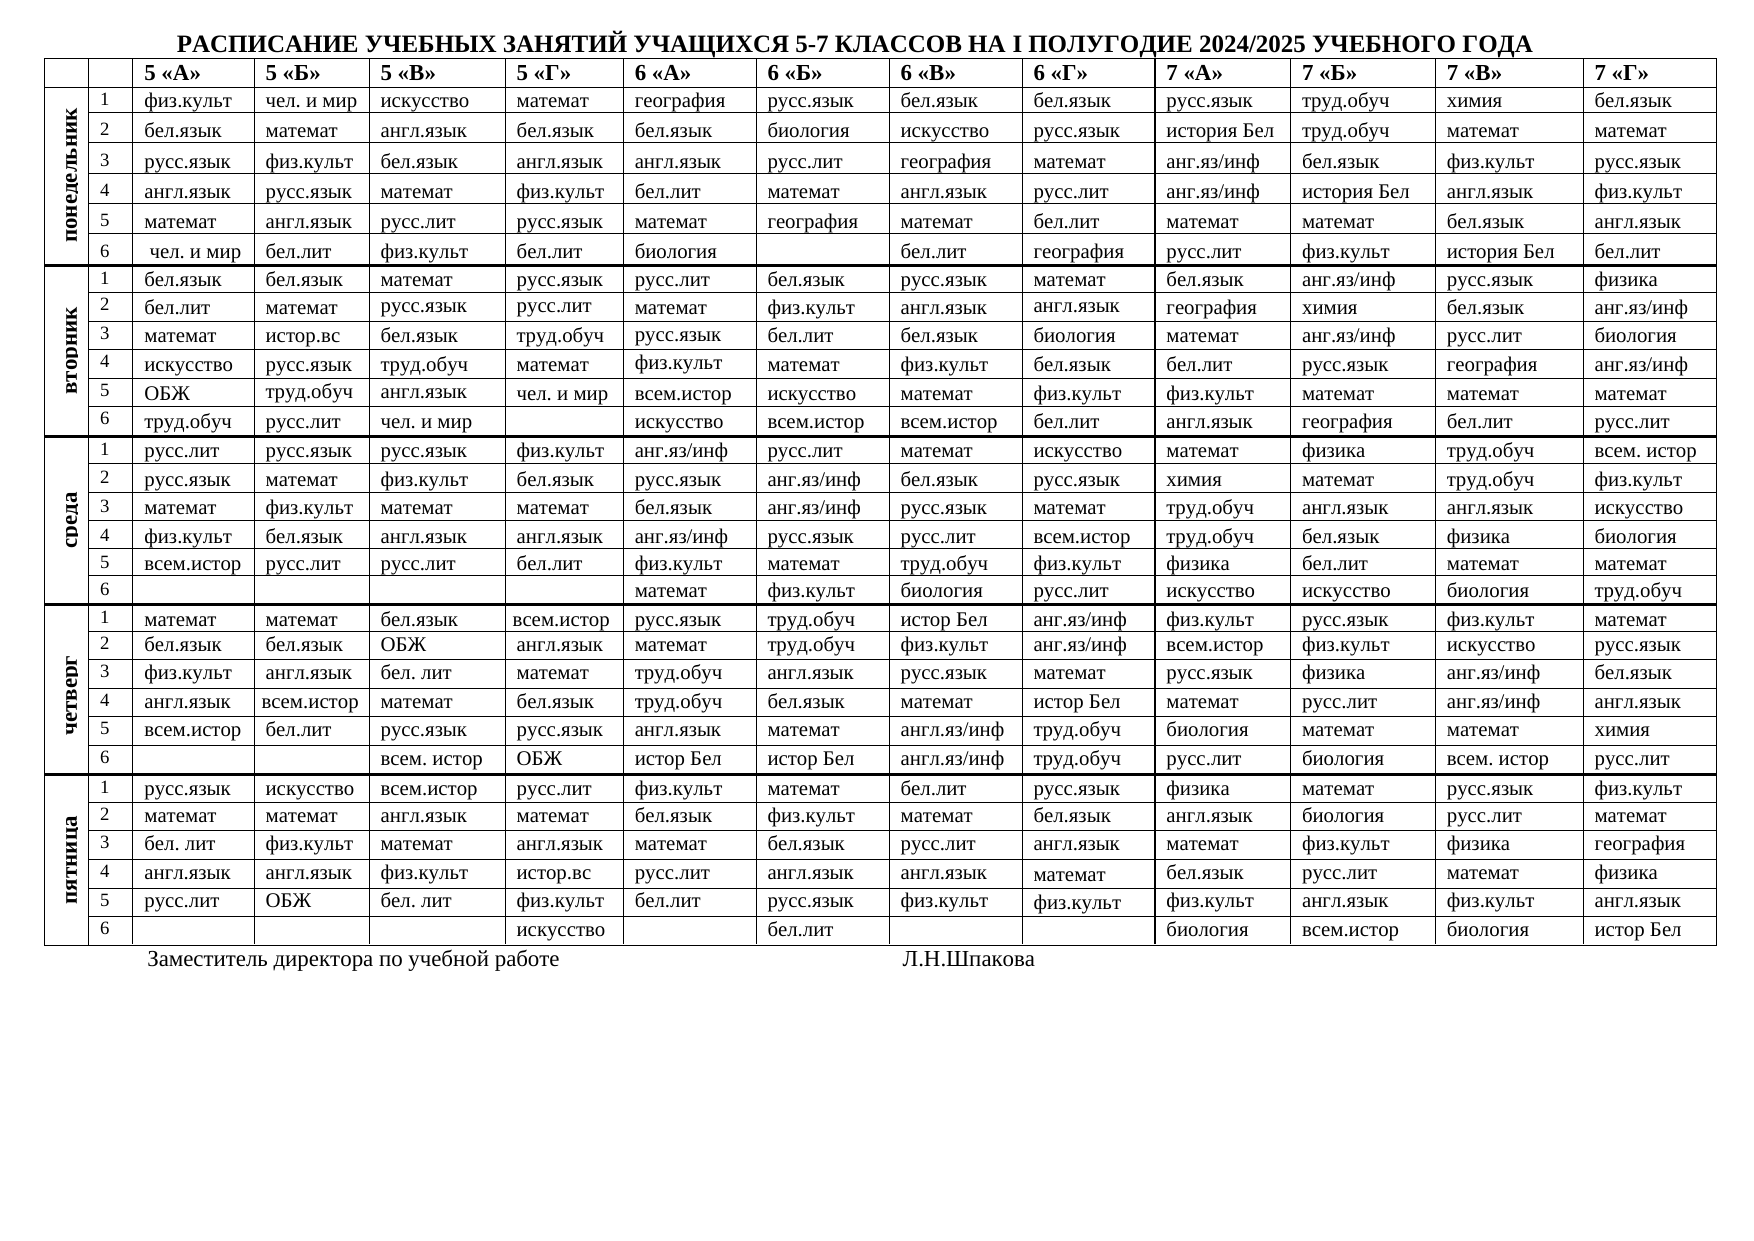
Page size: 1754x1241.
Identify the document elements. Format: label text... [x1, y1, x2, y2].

table_cell 4 [89, 689, 132, 716]
table_cell русс.лит [1584, 746, 1716, 773]
table_cell бел.лит [1436, 407, 1583, 435]
table_cell всем.истор [757, 407, 889, 435]
table_cell математ [1436, 549, 1583, 575]
table_cell искусство [1436, 632, 1583, 659]
table_cell математ [1291, 464, 1435, 492]
table_cell биология [1291, 803, 1435, 830]
table_cell русс.язык [890, 660, 1022, 688]
table_cell русс.лит [370, 204, 505, 233]
table_cell бел.лит [506, 549, 623, 575]
table_cell математ [890, 438, 1022, 463]
table_cell математ [890, 803, 1022, 830]
table_cell англ.язык [1023, 293, 1154, 321]
table_cell русс.язык [1291, 606, 1435, 631]
table_cell бел.лит [1584, 234, 1716, 263]
table_cell истор.вс [255, 322, 369, 349]
table_cell русс.язык [370, 717, 505, 745]
table_cell истор Бел [624, 746, 756, 773]
table_header 6 «А» [624, 59, 756, 87]
table_cell физ.культ [624, 350, 756, 378]
table_cell русс.лит [757, 143, 889, 173]
table_cell [506, 407, 623, 435]
table_cell русс.язык [757, 88, 889, 112]
table_cell математ [1584, 803, 1716, 830]
table_cell математ [757, 174, 889, 203]
table_header 5 «Б» [255, 59, 369, 87]
table_cell математ [1584, 606, 1716, 631]
table_cell математ [133, 803, 254, 830]
table_cell физ.культ [1436, 889, 1583, 916]
table_cell ОБЖ [133, 379, 254, 406]
table_cell [370, 917, 505, 944]
table_cell бел.язык [370, 606, 505, 631]
table_cell физ.культ [506, 174, 623, 203]
table_cell бел.язык [1291, 143, 1435, 173]
table_cell математ [624, 204, 756, 233]
table_cell истор Бел [890, 606, 1022, 631]
table_cell химия [1584, 717, 1716, 745]
table_cell анг.яз/инф [1584, 350, 1716, 378]
table_cell 3 [89, 143, 132, 173]
table_cell 2 [89, 632, 132, 659]
table_cell [1023, 917, 1154, 944]
table_cell англ.язык [506, 143, 623, 173]
table_cell бел.язык [133, 267, 254, 292]
table_cell русс.язык [133, 143, 254, 173]
table_cell русс.язык [255, 350, 369, 378]
table_cell русс.язык [1023, 113, 1154, 142]
table_cell англ.язык [1584, 889, 1716, 916]
table_cell искусство [624, 407, 756, 435]
table_cell [506, 576, 623, 603]
table_cell математ [133, 204, 254, 233]
table_cell англ.язык [890, 860, 1022, 887]
table_cell математ [133, 493, 254, 520]
table_cell англ.язык [506, 632, 623, 659]
table_cell искусство [133, 350, 254, 378]
table_cell математ [624, 576, 756, 603]
table_header [89, 59, 132, 87]
table_cell русс.лит [370, 549, 505, 575]
table_cell труд.обуч [757, 606, 889, 631]
table_cell англ.язык [1584, 689, 1716, 716]
table_cell труд.обуч [1584, 576, 1716, 603]
table_cell химия [1156, 464, 1290, 492]
table_cell математ [624, 293, 756, 321]
table_cell русс.язык [506, 717, 623, 745]
table_cell 6 [89, 746, 132, 773]
table_cell русс.язык [370, 438, 505, 463]
table_cell 2 [89, 803, 132, 830]
table_cell математ [370, 831, 505, 859]
table_cell англ.язык [506, 831, 623, 859]
table_cell математ [1436, 379, 1583, 406]
table_cell математ [255, 464, 369, 492]
table_cell биология [1436, 576, 1583, 603]
table_cell истор Бел [1023, 689, 1154, 716]
table_cell бел.язык [133, 632, 254, 659]
table_cell русс.язык [624, 606, 756, 631]
table_cell бел.язык [255, 632, 369, 659]
table_cell математ [624, 831, 756, 859]
table_cell искусство [757, 379, 889, 406]
table_cell математ [890, 689, 1022, 716]
table_cell труд.обуч [1436, 464, 1583, 492]
table_cell труд.обуч [624, 660, 756, 688]
table_cell труд.обуч [1023, 717, 1154, 745]
table_cell физика [1156, 776, 1290, 802]
table_cell физ.культ [370, 860, 505, 887]
table_cell физика [1584, 860, 1716, 887]
table_cell искусство [255, 776, 369, 802]
table_cell русс.язык [757, 889, 889, 916]
table_cell физ.культ [255, 831, 369, 859]
table_cell всем.истор [133, 717, 254, 745]
table_cell анг.яз/инф [757, 493, 889, 520]
table_cell бел.лит [624, 174, 756, 203]
table_cell искусство [1156, 576, 1290, 603]
table_cell физ.культ [1023, 379, 1154, 406]
table_cell русс.лит [1436, 803, 1583, 830]
table_cell анг.яз/инф [1156, 143, 1290, 173]
table_cell русс.язык [757, 521, 889, 548]
table_cell бел. лит [370, 660, 505, 688]
table_cell пятница [45, 776, 88, 944]
table_cell русс.язык [255, 174, 369, 203]
table_cell физ.культ [624, 776, 756, 802]
table_cell русс.язык [1156, 88, 1290, 112]
table_cell англ.язык [1023, 831, 1154, 859]
table_cell бел.язык [255, 521, 369, 548]
table_cell биология [1291, 746, 1435, 773]
table_cell [133, 576, 254, 603]
table_cell русс.лит [624, 267, 756, 292]
table_cell бел.лит [506, 234, 623, 263]
table_cell 6 [89, 917, 132, 944]
table_cell русс.язык [255, 438, 369, 463]
table_cell 3 [89, 493, 132, 520]
table_cell русс.лит [1156, 234, 1290, 263]
table_cell 4 [89, 174, 132, 203]
table_cell математ [890, 379, 1022, 406]
table_cell англ.язык [1436, 174, 1583, 203]
table_cell физ.культ [506, 889, 623, 916]
table_cell всем.истор [1291, 917, 1435, 944]
table_cell труд.обуч [757, 632, 889, 659]
table_cell всем.истор [624, 379, 756, 406]
table_cell англ.язык [255, 860, 369, 887]
table_cell труд.обуч [1156, 493, 1290, 520]
table_cell русс.язык [624, 464, 756, 492]
table_cell понедельник [45, 88, 88, 263]
table_cell труд.обуч [624, 689, 756, 716]
table_cell [255, 576, 369, 603]
table_cell англ.язык [370, 803, 505, 830]
table_cell бел.язык [757, 267, 889, 292]
table_cell физика [1156, 549, 1290, 575]
table_header 7 «Б» [1291, 59, 1435, 87]
table_cell бел.язык [1584, 660, 1716, 688]
table_cell математ [255, 803, 369, 830]
table_cell всем. истор [370, 746, 505, 773]
table_cell география [757, 204, 889, 233]
table_cell география [1436, 350, 1583, 378]
table_cell русс.лит [506, 776, 623, 802]
table_cell математ [506, 493, 623, 520]
table_cell чел. и мир [506, 379, 623, 406]
table_cell математ [757, 549, 889, 575]
table_cell математ [506, 88, 623, 112]
table_cell математ [1584, 549, 1716, 575]
table_cell биология [1436, 917, 1583, 944]
table_cell 5 [89, 379, 132, 406]
table_cell бел.лит [1291, 549, 1435, 575]
table_cell физика [1291, 438, 1435, 463]
table_cell математ [133, 606, 254, 631]
table_cell анг.яз/инф [1291, 322, 1435, 349]
table_cell физ.культ [890, 632, 1022, 659]
table_cell англ.яз/инф [890, 746, 1022, 773]
table_cell физ.культ [370, 464, 505, 492]
table_cell труд.обуч [890, 549, 1022, 575]
table_cell бел.язык [1436, 293, 1583, 321]
table_cell англ.язык [370, 113, 505, 142]
table_cell физика [1436, 831, 1583, 859]
table_cell математ [1584, 113, 1716, 142]
table_cell 1 [89, 438, 132, 463]
table_cell 2 [89, 113, 132, 142]
table_cell математ [757, 350, 889, 378]
table_cell математ [370, 174, 505, 203]
table_cell физ.культ [506, 438, 623, 463]
table_cell бел.лит [255, 717, 369, 745]
table_cell 3 [89, 831, 132, 859]
table_cell всем.истор [1023, 521, 1154, 548]
table_cell математ [1156, 438, 1290, 463]
table_cell труд.обуч [1436, 438, 1583, 463]
table_cell англ.язык [624, 143, 756, 173]
table_cell математ [1023, 660, 1154, 688]
table_cell русс.лит [255, 549, 369, 575]
table_cell русс.язык [890, 493, 1022, 520]
table_cell бел.лит [1023, 407, 1154, 435]
table_cell анг.яз/инф [1023, 632, 1154, 659]
table_cell русс.лит [757, 438, 889, 463]
table_cell англ.язык [890, 174, 1022, 203]
table_cell англ.язык [757, 660, 889, 688]
table_cell математ [1023, 493, 1154, 520]
table_cell русс.лит [624, 860, 756, 887]
table_cell бел.язык [1023, 803, 1154, 830]
table_cell физ.культ [1436, 143, 1583, 173]
table_cell математ [1436, 717, 1583, 745]
table_cell русс.язык [133, 776, 254, 802]
table_cell анг.яз/инф [1291, 267, 1435, 292]
table_cell математ [133, 322, 254, 349]
table_cell физ.культ [1291, 632, 1435, 659]
table_cell физ.культ [1291, 831, 1435, 859]
table_cell анг.яз/инф [624, 521, 756, 548]
table_cell бел. лит [133, 831, 254, 859]
table_cell математ [370, 267, 505, 292]
table_cell бел.язык [506, 464, 623, 492]
table_cell бел.язык [1023, 88, 1154, 112]
table_cell 5 [89, 204, 132, 233]
table_cell русс.лит [255, 407, 369, 435]
table_cell бел.язык [624, 113, 756, 142]
table_cell математ [1023, 860, 1154, 887]
table_cell физ.культ [1156, 606, 1290, 631]
table_cell математ [255, 113, 369, 142]
table_cell [255, 917, 369, 944]
table_cell бел.язык [890, 464, 1022, 492]
table_cell искусство [1023, 438, 1154, 463]
table_cell анг.яз/инф [1436, 660, 1583, 688]
table_cell физ.культ [1436, 606, 1583, 631]
table_cell 2 [89, 464, 132, 492]
table_cell физ.культ [1291, 234, 1435, 263]
table_cell физ.культ [890, 350, 1022, 378]
table_cell труд.обуч [506, 322, 623, 349]
table_cell физ.культ [133, 521, 254, 548]
table_cell всем.истор [133, 549, 254, 575]
table_cell [133, 746, 254, 773]
table_cell искусство [1584, 493, 1716, 520]
table_cell русс.лит [1291, 689, 1435, 716]
table_cell бел.лит [1023, 204, 1154, 233]
table_cell математ [624, 632, 756, 659]
table_cell математ [757, 776, 889, 802]
text Заместитель директора по учебной работе Л.Н.Шпакова [147, 946, 1636, 972]
table_cell русс.язык [370, 293, 505, 321]
table_cell русс.лит [1436, 322, 1583, 349]
table_cell математ [1436, 860, 1583, 887]
table_cell искусство [1291, 576, 1435, 603]
table_cell анг.яз/инф [1023, 606, 1154, 631]
table_cell математ [1023, 267, 1154, 292]
table_cell история Бел [1436, 234, 1583, 263]
table_cell математ [1156, 831, 1290, 859]
table_cell математ [1156, 689, 1290, 716]
table_cell 1 [89, 267, 132, 292]
table_cell физ.культ [1584, 464, 1716, 492]
table_cell русс.язык [133, 464, 254, 492]
table_cell ОБЖ [255, 889, 369, 916]
table_cell физ.культ [1023, 549, 1154, 575]
table_cell 1 [89, 776, 132, 802]
table_cell бел.лит [757, 322, 889, 349]
table_cell физ.культ [255, 493, 369, 520]
table_cell англ.язык [133, 174, 254, 203]
table_header 6 «В» [890, 59, 1022, 87]
table_cell 3 [89, 322, 132, 349]
table_cell физ.культ [1156, 379, 1290, 406]
table_cell бел.лит [1156, 350, 1290, 378]
table_cell [133, 917, 254, 944]
table_cell биология [1156, 717, 1290, 745]
table_cell математ [370, 689, 505, 716]
table_cell русс.язык [1584, 143, 1716, 173]
table_cell бел.язык [370, 143, 505, 173]
table_cell химия [1436, 88, 1583, 112]
table_cell бел.лит [890, 234, 1022, 263]
table_cell физ.культ [1156, 889, 1290, 916]
table_cell география [1156, 293, 1290, 321]
table_cell 1 [89, 88, 132, 112]
table_cell математ [255, 606, 369, 631]
table_cell искусство [370, 88, 505, 112]
table_cell искусство [890, 113, 1022, 142]
table_cell математ [1156, 204, 1290, 233]
table_cell география [890, 143, 1022, 173]
table_cell бел.язык [890, 88, 1022, 112]
table_header 6 «Г» [1023, 59, 1154, 87]
table_cell англ.язык [133, 860, 254, 887]
table_cell русс.лит [1023, 576, 1154, 603]
table_cell труд.обуч [133, 407, 254, 435]
table_cell [255, 746, 369, 773]
table_cell англ.язык [1291, 493, 1435, 520]
table_cell математ [757, 717, 889, 745]
table_cell англ.язык [133, 689, 254, 716]
table_cell русс.язык [1023, 776, 1154, 802]
table_cell биология [1584, 322, 1716, 349]
table_cell русс.язык [890, 267, 1022, 292]
table_cell 4 [89, 521, 132, 548]
table_cell география [1023, 234, 1154, 263]
table_cell всем.истор [890, 407, 1022, 435]
table_cell чел. и мир [370, 407, 505, 435]
table_cell физ.культ [890, 889, 1022, 916]
table_cell физика [1436, 521, 1583, 548]
table_cell англ.язык [1584, 204, 1716, 233]
table_cell бел.лит [890, 776, 1022, 802]
table_cell математ [370, 493, 505, 520]
table_cell [757, 234, 889, 263]
table_cell математ [1436, 113, 1583, 142]
table_cell математ [1291, 776, 1435, 802]
table_cell четверг [45, 606, 88, 773]
table_cell англ.яз/инф [890, 717, 1022, 745]
table_cell англ.язык [757, 860, 889, 887]
table_cell история Бел [1291, 174, 1435, 203]
table_cell истор.вс [506, 860, 623, 887]
table_cell русс.лит [506, 293, 623, 321]
table_cell математ [1291, 717, 1435, 745]
table_cell физ.культ [1584, 776, 1716, 802]
table_header 5 «В» [370, 59, 505, 87]
table_cell англ.язык [1436, 493, 1583, 520]
table_cell англ.язык [506, 521, 623, 548]
table_cell бел.лит [624, 889, 756, 916]
table_cell анг.яз/инф [1584, 293, 1716, 321]
table_header 7 «В» [1436, 59, 1583, 87]
table_cell бел.язык [1436, 204, 1583, 233]
table_cell анг.яз/инф [1436, 689, 1583, 716]
table_cell математ [1291, 204, 1435, 233]
table_cell всем. истор [1584, 438, 1716, 463]
table_cell география [624, 88, 756, 112]
table_cell физ.культ [133, 88, 254, 112]
table_cell физика [1291, 660, 1435, 688]
table_cell биология [757, 113, 889, 142]
table_cell бел.язык [890, 322, 1022, 349]
table_cell русс.лит [133, 438, 254, 463]
table_cell математ [255, 293, 369, 321]
table_cell русс.язык [1436, 267, 1583, 292]
table_cell всем.истор [506, 606, 623, 631]
table_cell англ.язык [370, 379, 505, 406]
table_cell англ.язык [624, 717, 756, 745]
table_header [45, 59, 88, 87]
table_cell русс.язык [624, 322, 756, 349]
text РАСПИСАНИЕ УЧЕБНЫХ ЗАНЯТИЙ УЧАЩИХСЯ 5-7 КЛАССОВ НА I ПОЛУГОДИЕ 2024/2025 УЧЕБНОГО ГОДА [74, 29, 1636, 58]
table_cell биология [890, 576, 1022, 603]
table_cell всем.истор [255, 689, 369, 716]
table_cell истор Бел [757, 746, 889, 773]
table_cell бел.язык [1291, 521, 1435, 548]
table_cell 6 [89, 234, 132, 263]
table_cell бел.язык [1023, 350, 1154, 378]
table_cell cреда [45, 438, 88, 603]
table_cell математ [506, 660, 623, 688]
table_cell русс.лит [1291, 860, 1435, 887]
table_cell биология [1584, 521, 1716, 548]
table_cell биология [1156, 917, 1290, 944]
table_cell биология [624, 234, 756, 263]
table_cell математ [1023, 143, 1154, 173]
table_cell русс.лит [1584, 407, 1716, 435]
table_cell география [1584, 831, 1716, 859]
table_cell бел.язык [757, 689, 889, 716]
table_cell математ [1584, 379, 1716, 406]
table_cell русс.язык [506, 267, 623, 292]
table_header 5 «Г» [506, 59, 623, 87]
table_cell физ.культ [1023, 889, 1154, 916]
table_cell бел. лит [370, 889, 505, 916]
table_cell труд.обуч [1291, 88, 1435, 112]
table_cell анг.яз/инф [624, 438, 756, 463]
table_cell география [1291, 407, 1435, 435]
table_cell всем.истор [370, 776, 505, 802]
table_cell чел. и мир [255, 88, 369, 112]
table_header 7 «А» [1156, 59, 1290, 87]
table_cell 6 [89, 407, 132, 435]
table_cell химия [1291, 293, 1435, 321]
table_cell труд.обуч [255, 379, 369, 406]
table_cell труд.обуч [1023, 746, 1154, 773]
table_cell всем. истор [1436, 746, 1583, 773]
table_cell 5 [89, 549, 132, 575]
table_cell вторник [45, 267, 88, 435]
table_cell 6 [89, 576, 132, 603]
table_cell бел.язык [1156, 860, 1290, 887]
table_cell русс.язык [1436, 776, 1583, 802]
table_cell 3 [89, 660, 132, 688]
table_cell искусство [506, 917, 623, 944]
table_cell русс.язык [506, 204, 623, 233]
table_cell англ.язык [890, 293, 1022, 321]
table_cell бел.язык [624, 493, 756, 520]
table_cell русс.язык [1156, 660, 1290, 688]
table_cell труд.обуч [370, 350, 505, 378]
table_cell русс.лит [890, 521, 1022, 548]
table_cell русс.лит [1023, 174, 1154, 203]
table_cell анг.яз/инф [1156, 174, 1290, 203]
table_cell ОБЖ [370, 632, 505, 659]
table_cell англ.язык [370, 521, 505, 548]
table_cell англ.язык [255, 204, 369, 233]
table_cell русс.лит [890, 831, 1022, 859]
table_cell 2 [89, 293, 132, 321]
table_cell физ.культ [370, 234, 505, 263]
table_cell бел.язык [255, 267, 369, 292]
table_cell англ.язык [1156, 407, 1290, 435]
table_cell англ.язык [1291, 889, 1435, 916]
table_cell труд.обуч [1291, 113, 1435, 142]
table_cell физ.культ [757, 803, 889, 830]
table_header 7 «Г» [1584, 59, 1716, 87]
table_cell бел.язык [1156, 267, 1290, 292]
table_cell истор Бел [1584, 917, 1716, 944]
table_header 6 «Б» [757, 59, 889, 87]
table_cell бел.язык [506, 689, 623, 716]
table_cell 1 [89, 606, 132, 631]
table_cell 5 [89, 717, 132, 745]
table_cell физ.культ [255, 143, 369, 173]
table_cell русс.язык [1023, 464, 1154, 492]
table_cell физ.культ [1584, 174, 1716, 203]
table_cell всем.истор [1156, 632, 1290, 659]
table_cell бел.язык [624, 803, 756, 830]
table_cell 5 [89, 889, 132, 916]
table_cell физ.культ [133, 660, 254, 688]
table_cell [624, 917, 756, 944]
table_cell физ.культ [757, 576, 889, 603]
table_cell англ.язык [1156, 803, 1290, 830]
table_cell бел.язык [133, 113, 254, 142]
table_cell русс.лит [1156, 746, 1290, 773]
table_cell бел.лит [757, 917, 889, 944]
table_cell бел.лит [133, 293, 254, 321]
table_cell ОБЖ [506, 746, 623, 773]
table_cell математ [1156, 322, 1290, 349]
table_cell бел.язык [370, 322, 505, 349]
table_cell русс.язык [1584, 632, 1716, 659]
table_cell 4 [89, 350, 132, 378]
table_cell чел. и мир [133, 234, 254, 263]
table_header 5 «А» [133, 59, 254, 87]
table_cell [890, 917, 1022, 944]
table_cell математ [890, 204, 1022, 233]
table_cell русс.язык [1291, 350, 1435, 378]
table_cell труд.обуч [1156, 521, 1290, 548]
table_cell русс.лит [133, 889, 254, 916]
table_cell физ.культ [624, 549, 756, 575]
table_cell бел.язык [506, 113, 623, 142]
table_cell бел.язык [1584, 88, 1716, 112]
table_cell анг.яз/инф [757, 464, 889, 492]
table_cell биология [1023, 322, 1154, 349]
table_cell бел.язык [757, 831, 889, 859]
table_cell бел.лит [255, 234, 369, 263]
table_cell математ [506, 350, 623, 378]
table_cell математ [1291, 379, 1435, 406]
table_cell математ [506, 803, 623, 830]
table_cell [370, 576, 505, 603]
table_cell история Бел [1156, 113, 1290, 142]
table_cell 4 [89, 860, 132, 887]
table_cell англ.язык [255, 660, 369, 688]
table_cell физ.культ [757, 293, 889, 321]
table_cell физика [1584, 267, 1716, 292]
